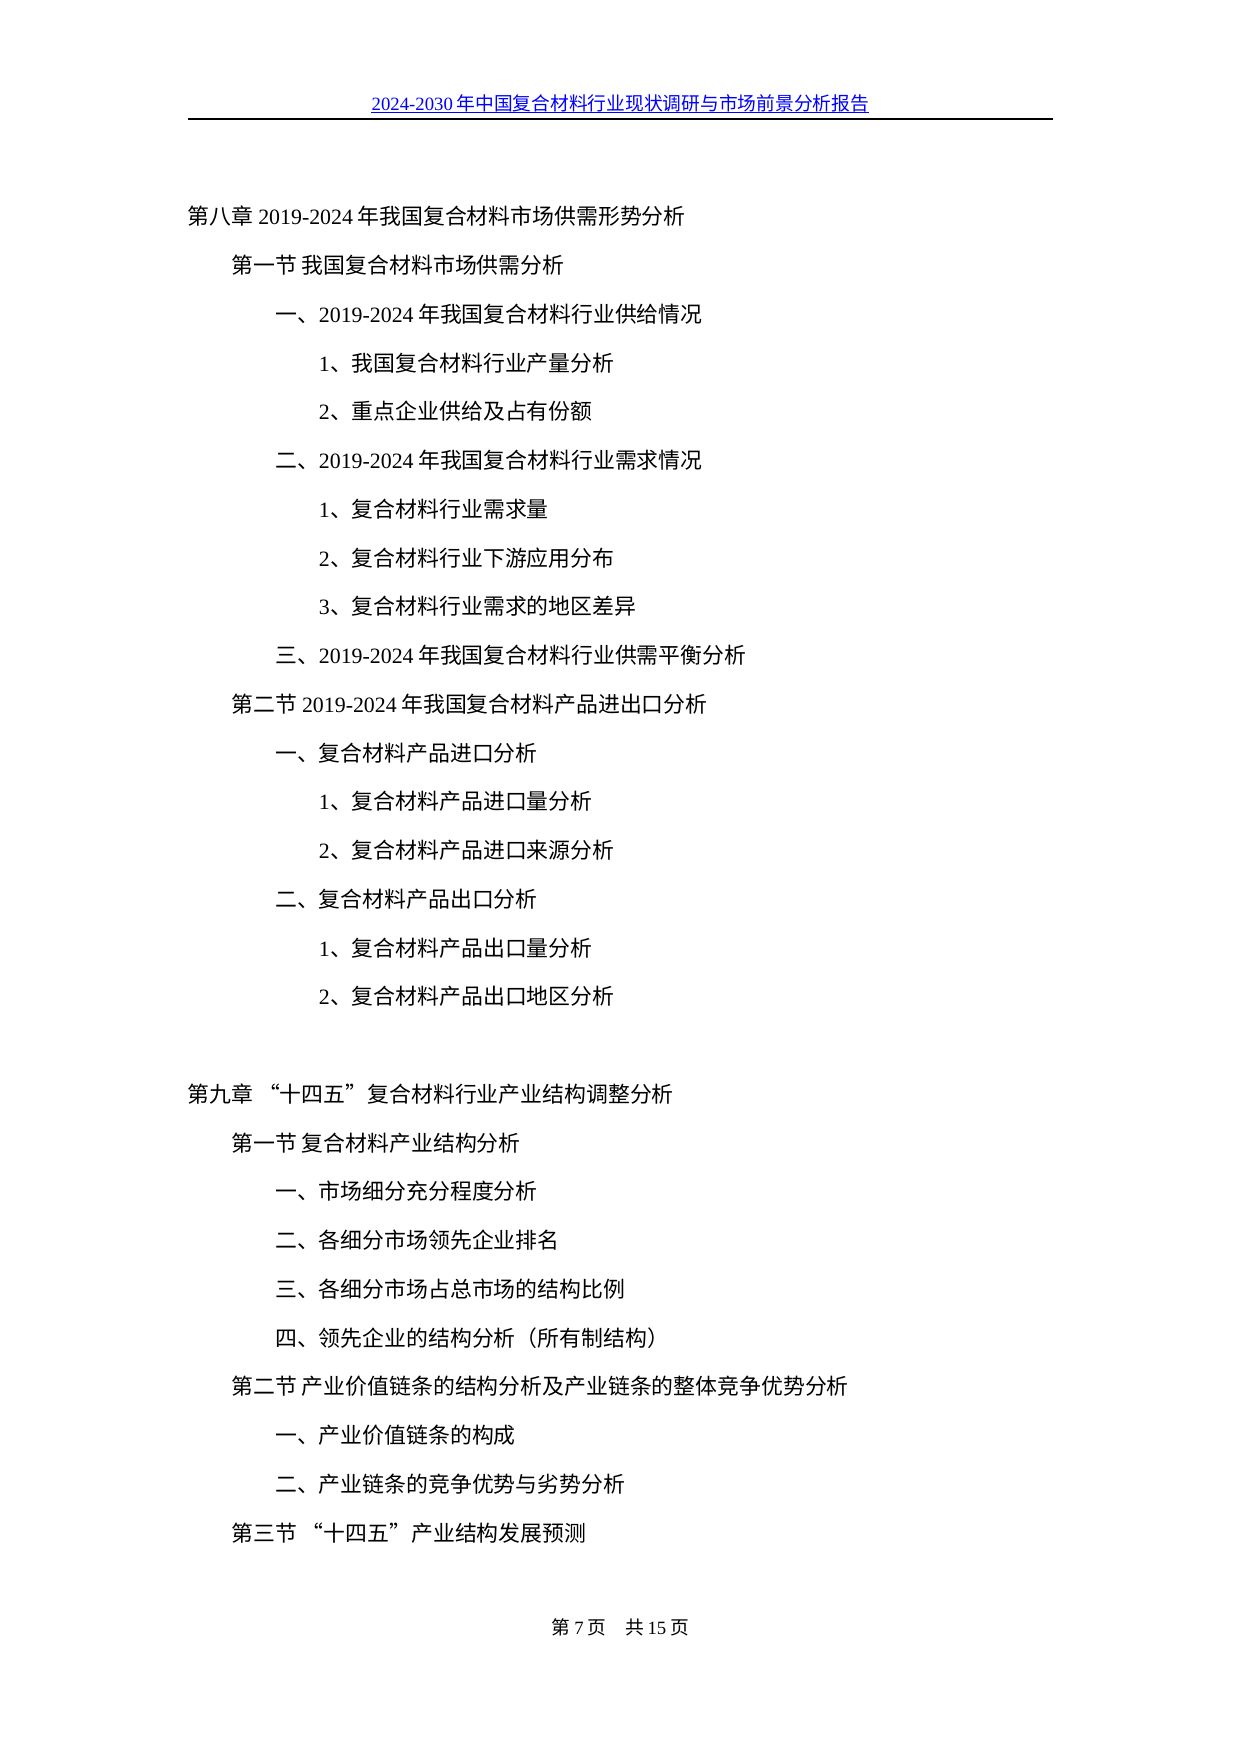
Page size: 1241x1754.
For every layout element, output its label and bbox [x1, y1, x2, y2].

text [187, 150, 1053, 1548]
